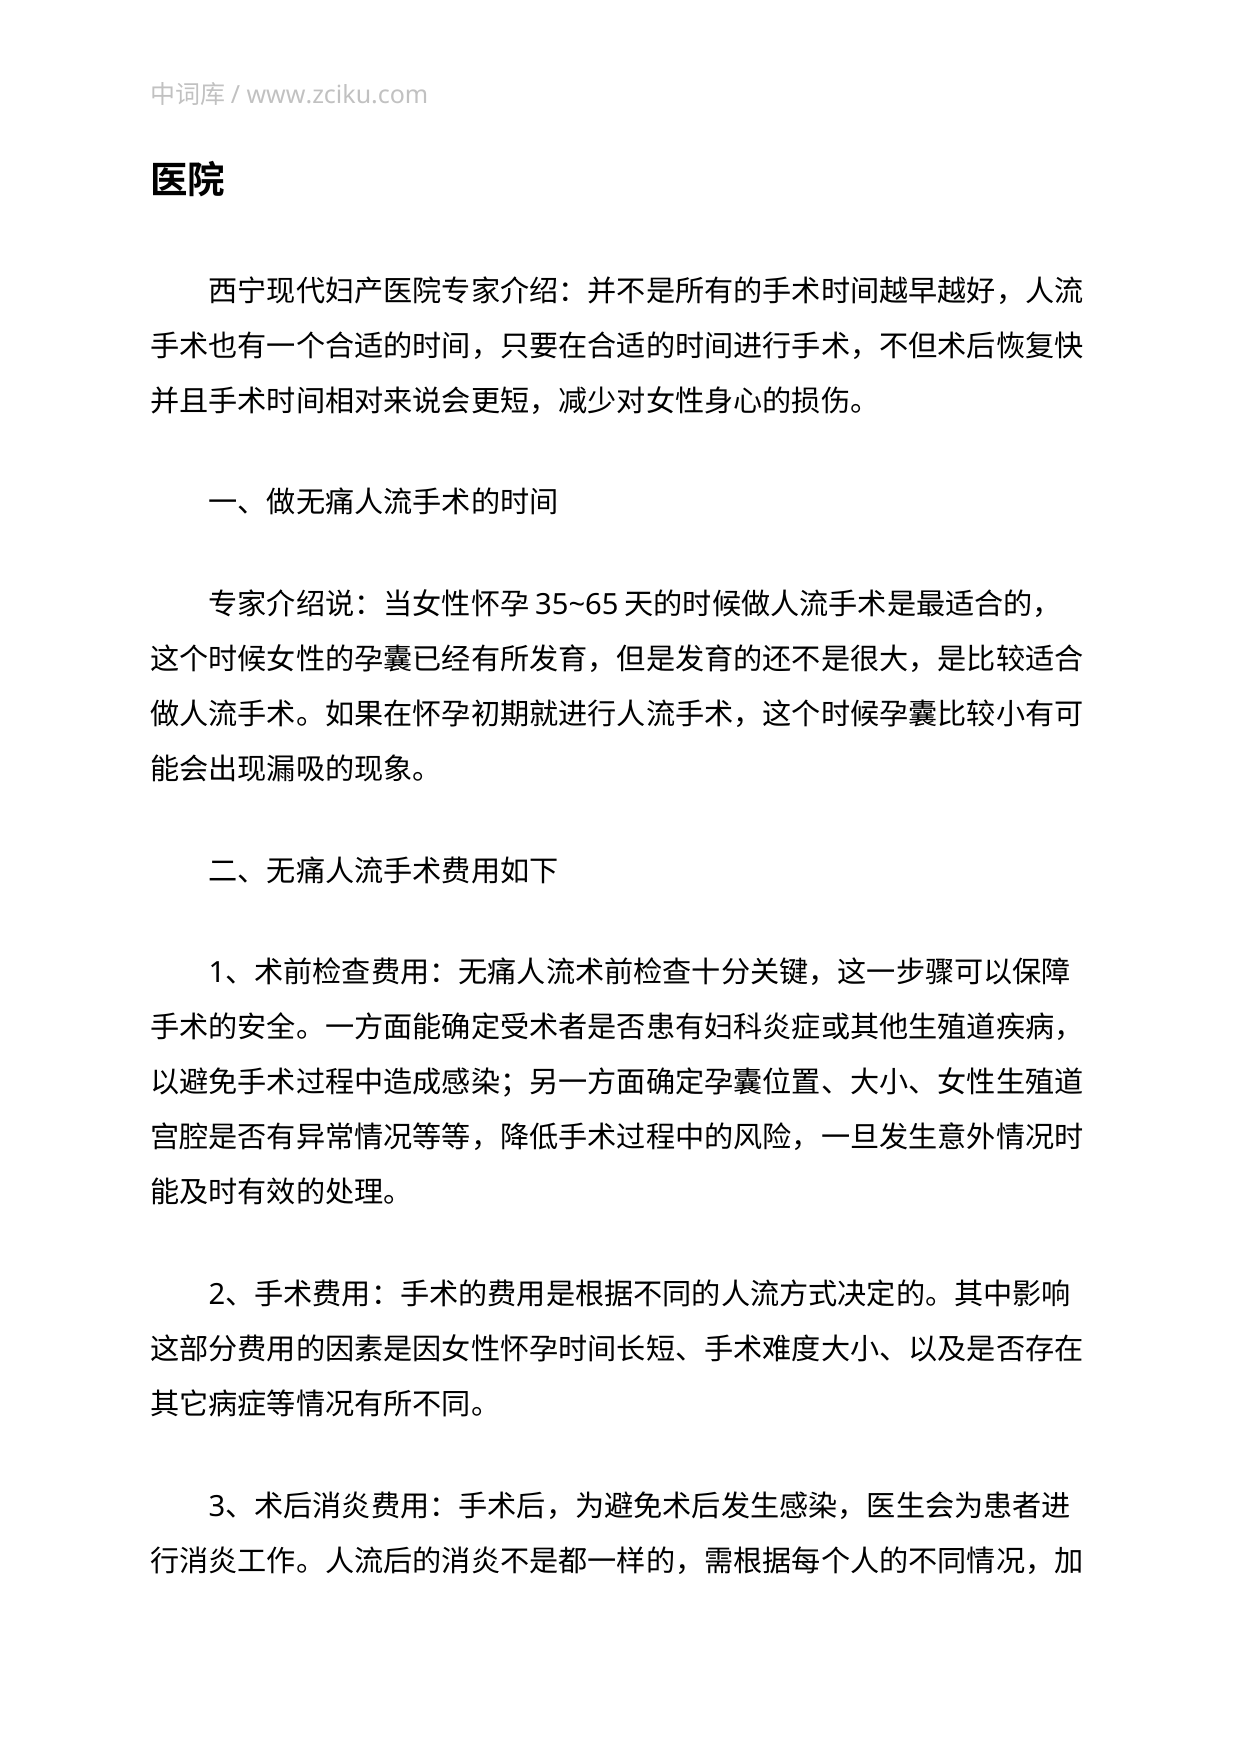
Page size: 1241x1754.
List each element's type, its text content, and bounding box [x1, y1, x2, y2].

text 专家介绍说：当女性怀孕35~65天的时候做人流手术是最适合的，这个时候女性的孕囊已经有所发育，但是发育的还不是很大，是比较适合做人流手术。如果在怀孕初期就进行人流手术，这个时候孕囊比较小有可能会出现漏吸的现象。 [150, 581, 1090, 788]
text 1、术前检查费用：无痛人流术前检查十分关键，这一步骤可以保障手术的安全。一方面能确定受术者是否患有妇科炎症或其他生殖道疾病，以避免手术过程中造成感染；另一方面确定孕囊位置、大小、女性生殖道宫腔是否有异常情况等等，降低手术过程中的风险，一旦发生意外情况时能及时有效的处理。 [150, 949, 1090, 1211]
text 一、做无痛人流手术的时间 [150, 479, 1090, 521]
text 二、无痛人流手术费用如下 [150, 847, 1090, 889]
text 2、手术费用：手术的费用是根据不同的人流方式决定的。其中影响这部分费用的因素是因女性怀孕时间长短、手术难度大小、以及是否存在其它病症等情况有所不同。 [150, 1271, 1090, 1423]
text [150, 1482, 1090, 1579]
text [150, 150, 1090, 204]
text 西宁现代妇产医院专家介绍：并不是所有的手术时间越早越好，人流手术也有一个合适的时间，只要在合适的时间进行手术，不但术后恢复快并且手术时间相对来说会更短，减少对女性身心的损伤。 [150, 267, 1090, 419]
